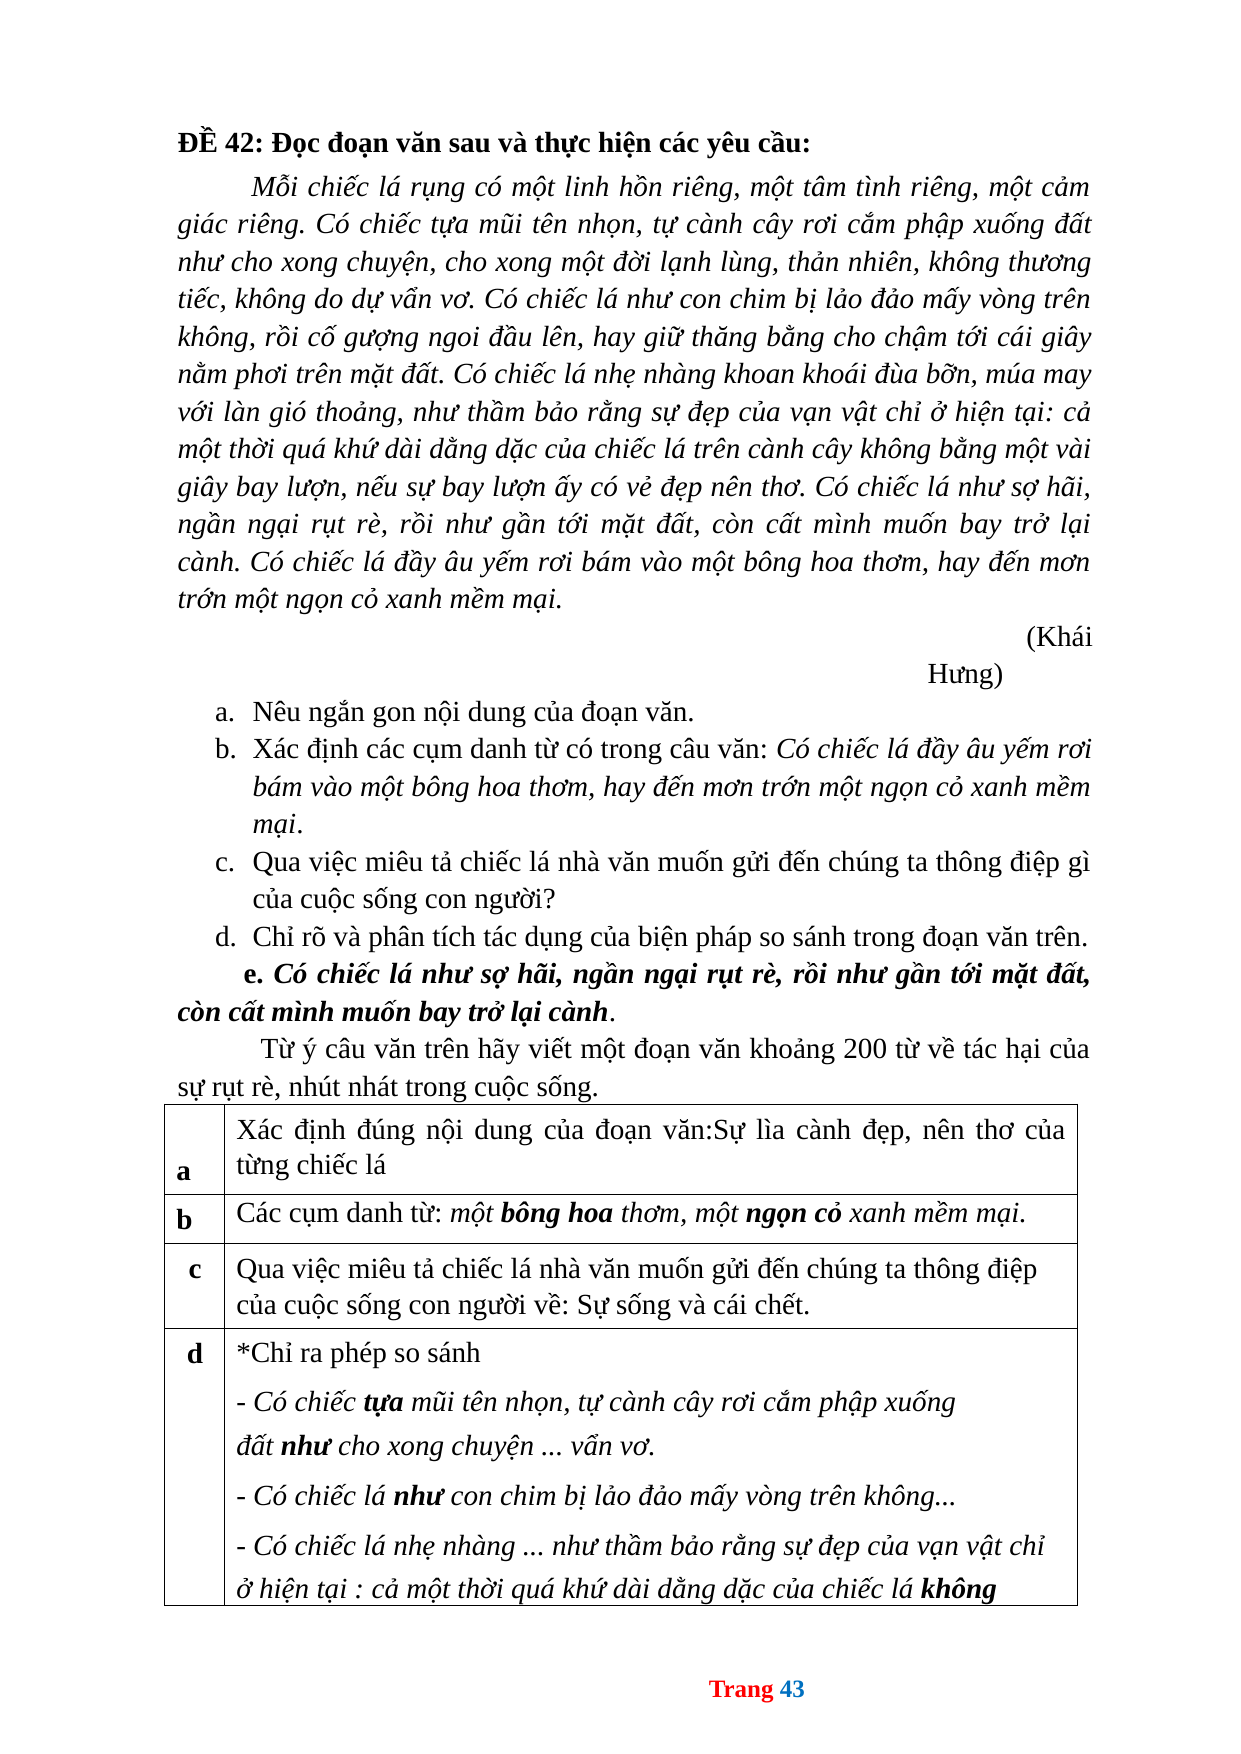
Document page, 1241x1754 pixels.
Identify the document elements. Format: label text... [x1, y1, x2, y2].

text ĐỀ 42: Đọc đoạn văn sau và thực hiện các yêu cầu: [177, 122, 1092, 160]
table_cell c [165, 1244, 224, 1327]
table_cell b [165, 1195, 224, 1243]
list Qua việc miêu tả chiếc lá nhà văn muốn gửi đến chúng ta thông điệp gì của cuộc sống con người? [215, 841, 1092, 916]
text e. Có chiếc lá như sợ hãi, ngần ngại rụt rè, rồi như gần tới mặt đất, còn cất mình muốn bay trở lại cành. [177, 953, 1092, 1028]
table_cell Qua việc miêu tả chiếc lá nhà văn muốn gửi đến chúng ta thông điệp của cuộc sống con người về: Sự sống và cái chết. [225, 1244, 1077, 1327]
list Nêu ngắn gon nội dung của đoạn văn. [215, 691, 1092, 728]
list Chỉ rõ và phân tích tác dụng của biện pháp so sánh trong đoạn văn trên. [215, 916, 1092, 953]
table_cell d [165, 1329, 224, 1605]
text Từ ý câu văn trên hãy viết một đoạn văn khoảng 200 từ về tác hại của sự rụt rè, nhút nhát trong cuộc sống. [177, 1028, 1092, 1103]
table_header a [165, 1105, 224, 1194]
table_cell Các cụm danh từ: một bông hoa thơm, một ngọn cỏ xanh mềm mại. [225, 1195, 1077, 1243]
table_header Xác định đúng nội dung của đoạn văn:Sự lìa cành đẹp, nên thơ của từng chiếc lá [225, 1105, 1077, 1194]
list Xác định các cụm danh từ có trong câu văn: Có chiếc lá đầy âu yếm rơi bám vào một bông hoa thơm, hay đến mơn trớn một ngọn cỏ xanh mềm mại. [215, 728, 1092, 841]
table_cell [225, 1329, 1077, 1605]
text (Khái Hưng) [927, 616, 1092, 691]
text Mỗi chiếc lá rụng có một linh hồn riêng, một tâm tình riêng, một cảm giác riêng. Có chiếc tựa mũi tên nhọn, tự cành cây rơi cắm phập xuống đất như cho xong chuyện, cho xong một đời lạnh lùng, thản nhiên, không thương tiếc, không do dự vẩn vơ. Có chiếc lá như con chim bị lảo đảo mấy vòng trên không, rồi cố gượng ngoi đầu lên, hay giữ thăng bằng cho chậm tới cái giây nằm phơi trên mặt đất. Có chiếc lá nhẹ nhàng khoan khoái đùa bỡn, múa may với làn gió thoảng, như thầm bảo rằng sự đẹp của vạn vật chỉ ở hiện tại: cả một thời quá khứ dài dằng dặc của chiếc lá trên cành cây không bằng một vài giây bay lượn, nếu sự bay lượn ấy có vẻ đẹp nên thơ. Có chiếc lá như sợ hãi, ngần ngại rụt rè, rồi như gần tới mặt đất, còn cất mình muốn bay trở lại cành. Có chiếc lá đầy âu yếm rơi bám vào một bông hoa thơm, hay đến mơn trớn một ngọn cỏ xanh mềm mại. [177, 166, 1092, 616]
